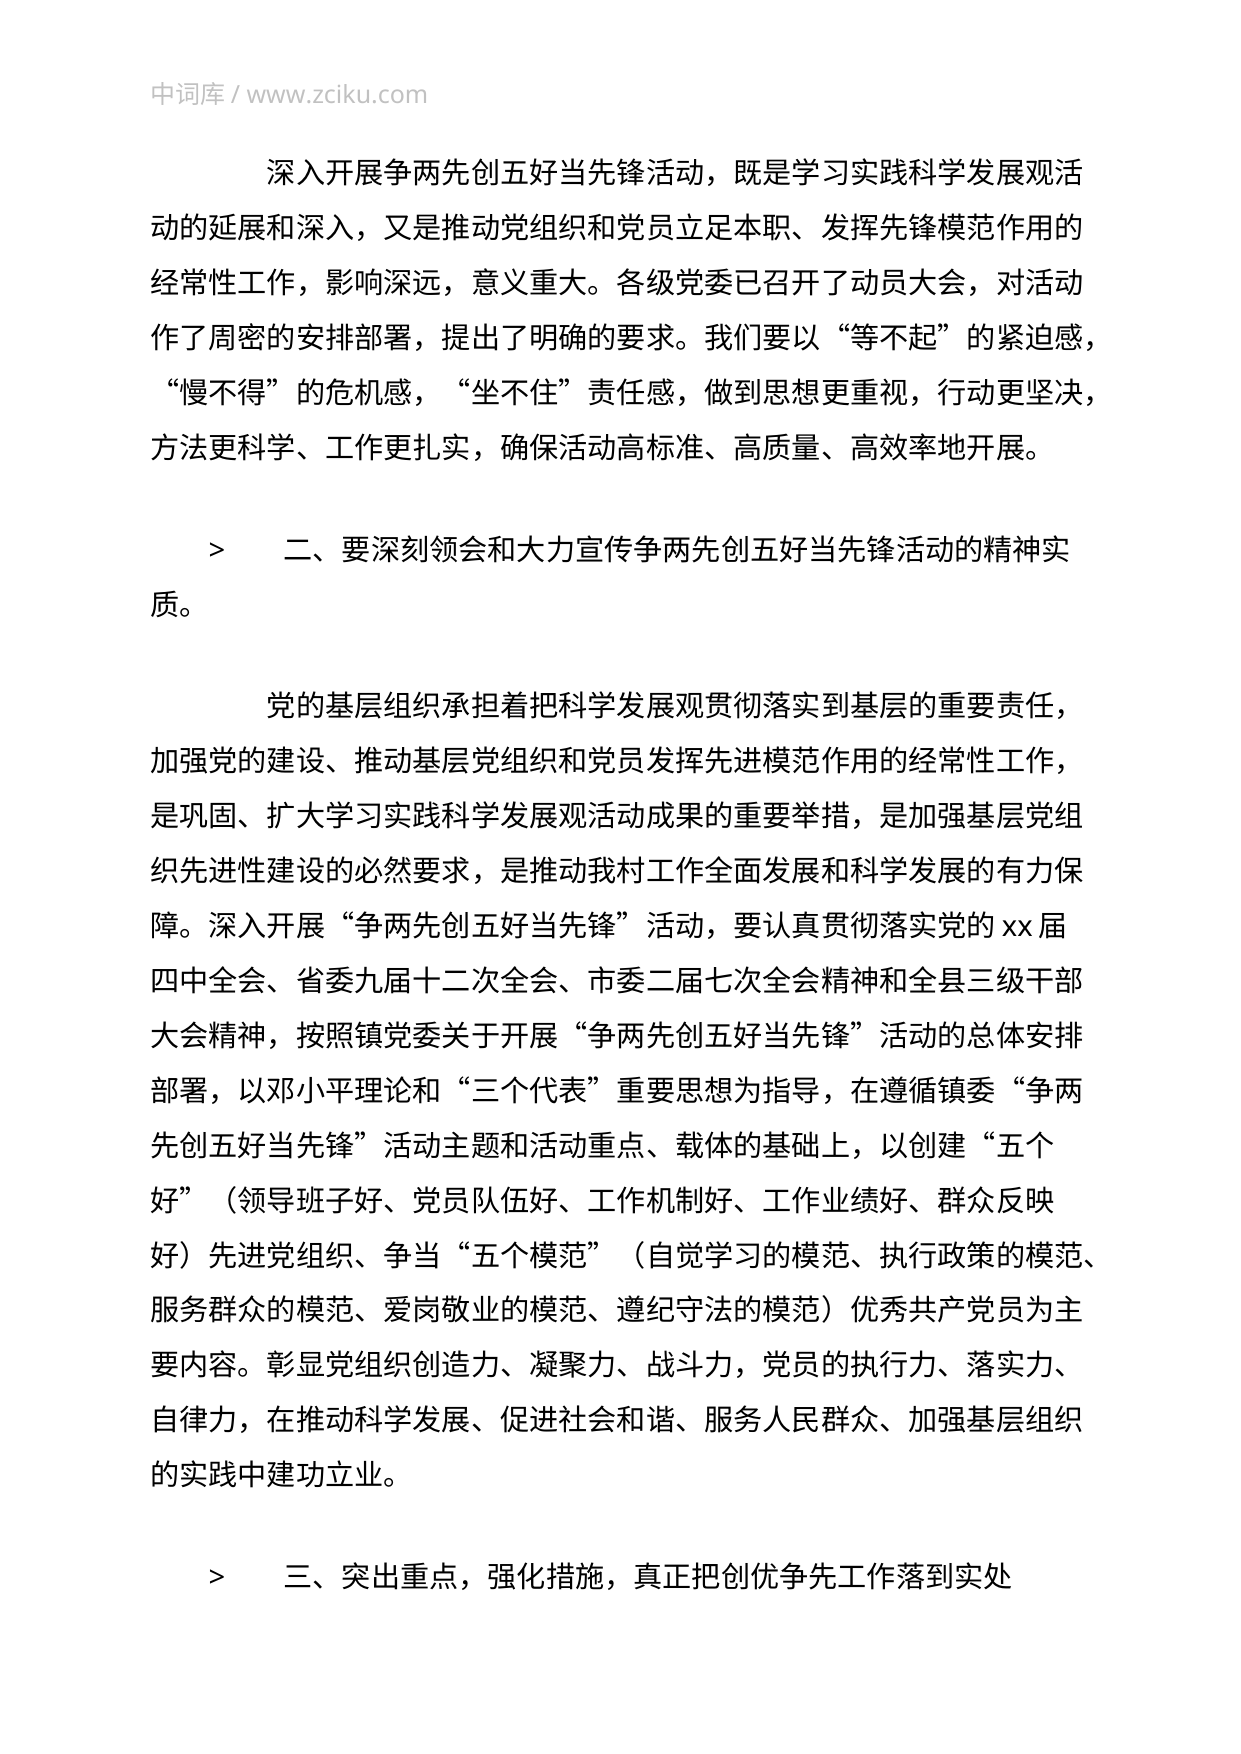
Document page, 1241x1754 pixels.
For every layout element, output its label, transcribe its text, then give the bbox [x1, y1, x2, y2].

text 深入开展争两先创五好当先锋活动，既是学习实践科学发展观活动的延展和深入，又是推动党组织和党员立足本职、发挥先锋模范作用的经常性工作，影响深远，意义重大。各级党委已召开了动员大会，对活动作了周密的安排部署，提出了明确的要求。我们要以“等不起”的紧迫感，“慢不得”的危机感，“坐不住”责任感，做到思想更重视，行动更坚决，方法更科学、工作更扎实，确保活动高标准、高质量、高效率地开展。 [150, 150, 1090, 467]
text 党的基层组织承担着把科学发展观贯彻落实到基层的重要责任，加强党的建设、推动基层党组织和党员发挥先进模范作用的经常性工作，是巩固、扩大学习实践科学发展观活动成果的重要举措，是加强基层党组织先进性建设的必然要求，是推动我村工作全面发展和科学发展的有力保障。深入开展“争两先创五好当先锋”活动，要认真贯彻落实党的xx届四中全会、省委九届十二次全会、市委二届七次全会精神和全县三级干部大会精神，按照镇党委关于开展“争两先创五好当先锋”活动的总体安排部署，以邓小平理论和“三个代表”重要思想为指导，在遵循镇委“争两先创五好当先锋”活动主题和活动重点、载体的基础上，以创建“五个好”（领导班子好、党员队伍好、工作机制好、工作业绩好、群众反映好）先进党组织、争当“五个模范”（自觉学习的模范、执行政策的模范、服务群众的模范、爱岗敬业的模范、遵纪守法的模范）优秀共产党员为主要内容。彰显党组织创造力、凝聚力、战斗力，党员的执行力、落实力、自律力，在推动科学发展、促进社会和谐、服务人民群众、加强基层组织的实践中建功立业。 [150, 683, 1090, 1494]
text > 二、要深刻领会和大力宣传争两先创五好当先锋活动的精神实质。 [150, 526, 1090, 623]
text > 三、突出重点，强化措施，真正把创优争先工作落到实处 [150, 1553, 1090, 1596]
